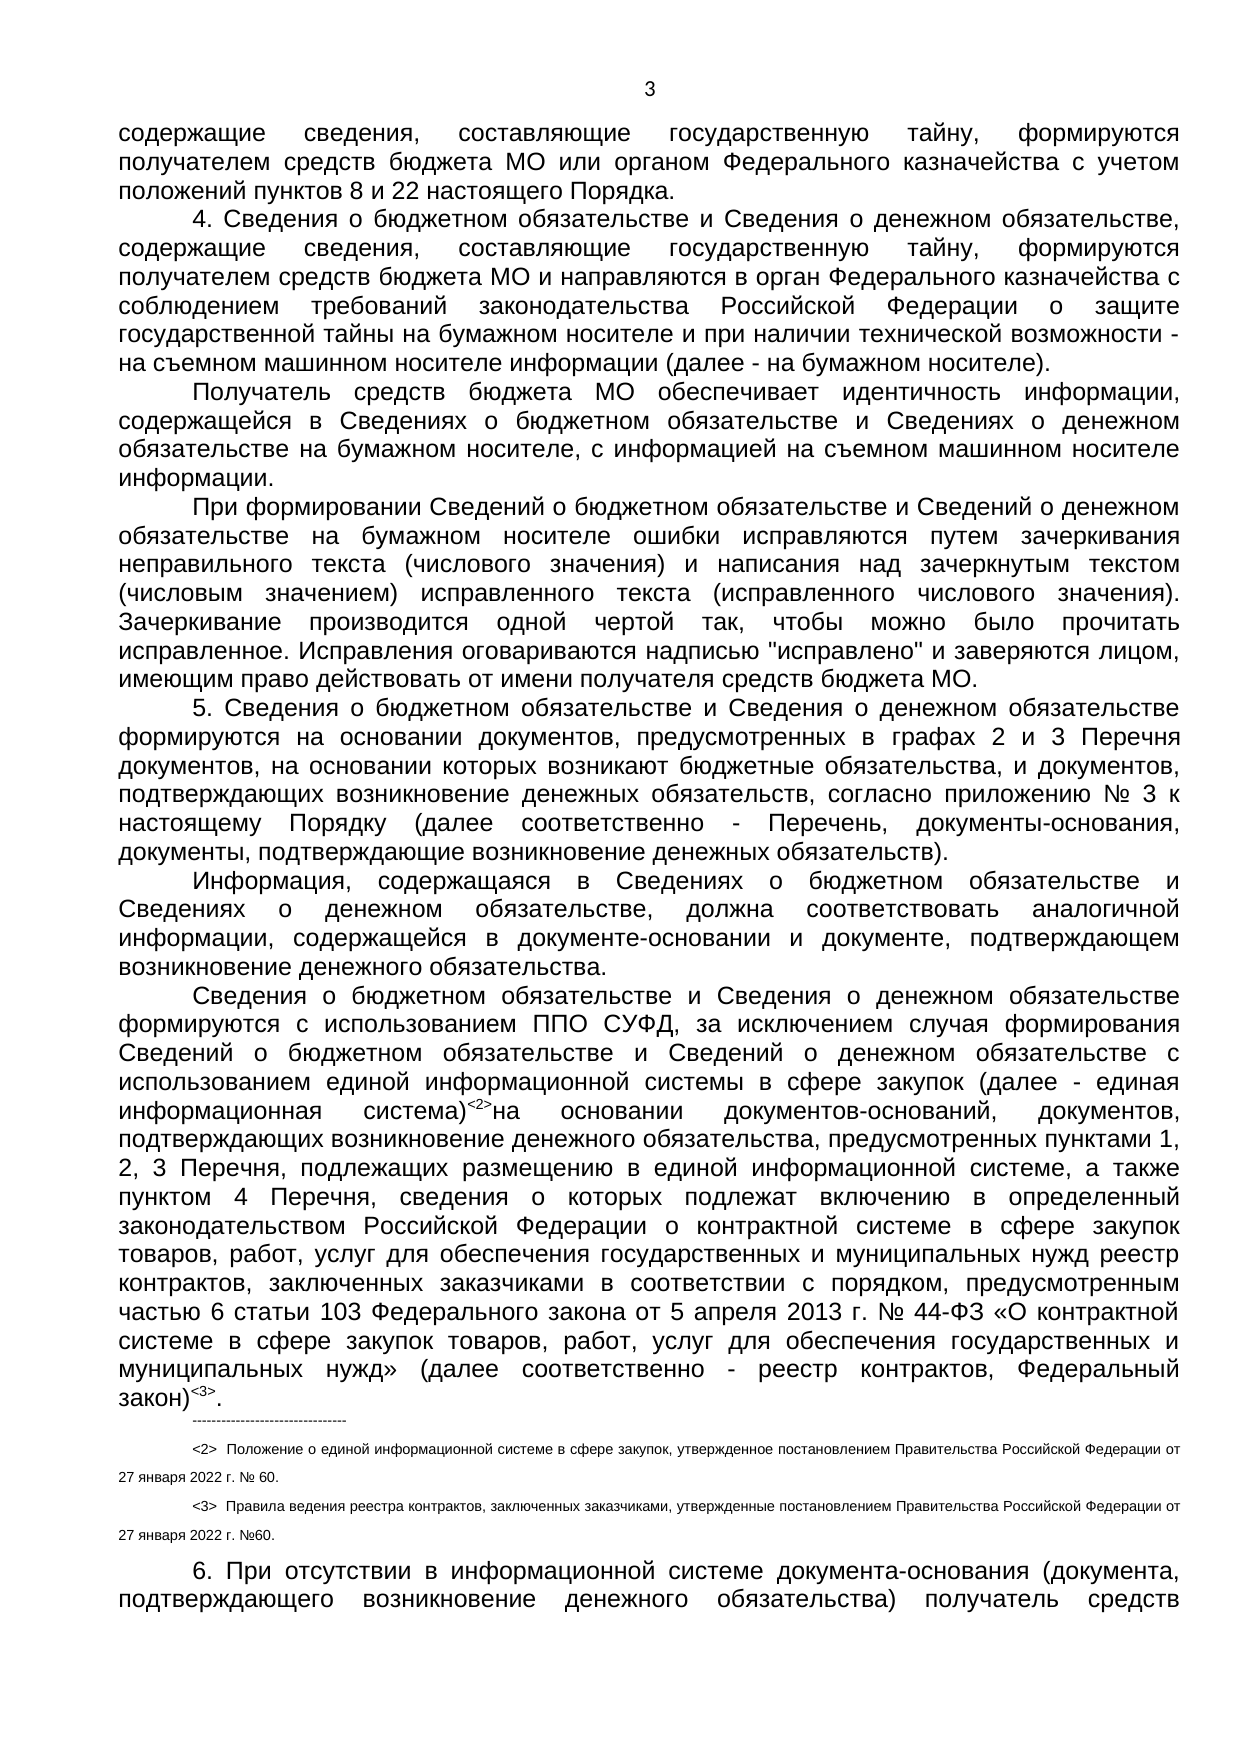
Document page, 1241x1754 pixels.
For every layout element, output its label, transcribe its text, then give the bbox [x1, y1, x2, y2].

text Получатель средств бюджета МО обеспечивает идентичность информации, содержащейся в Сведениях о бюджетном обязательстве и Сведениях о денежном обязательстве на бумажном носителе, с информацией на съемном машинном носителе информации. [118, 377, 1181, 492]
text -------------------------------- [118, 1412, 1181, 1441]
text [118, 1556, 1181, 1613]
text 4. Сведения о бюджетном обязательстве и Сведения о денежном обязательстве, содержащие сведения, составляющие государственную тайну, формируются получателем средств бюджета МО и направляются в орган Федерального казначейства с соблюдением требований законодательства Российской Федерации о защите государственной тайны на бумажном носителе и при наличии технической возможности - на съемном машинном носителе информации (далее - на бумажном носителе). [118, 204, 1181, 377]
text Информация, содержащаяся в Сведениях о бюджетном обязательстве и Сведениях о денежном обязательстве, должна соответствовать аналогичной информации, содержащейся в документе-основании и документе, подтверждающем возникновение денежного обязательства. [118, 866, 1181, 981]
text <2> Положение о единой информационной системе в сфере закупок, утвержденное постановлением Правительства Российской Федерации от 27 января 2022 г. № 60. [118, 1441, 1181, 1498]
text Сведения о бюджетном обязательстве и Сведения о денежном обязательстве формируются с использованием ППО СУФД, за исключением случая формирования Сведений о бюджетном обязательстве и Сведений о денежном обязательстве с использованием единой информационной системы в сфере закупок (далее - единая информационная система)<2>на основании документов-оснований, документов, подтверждающих возникновение денежного обязательства, предусмотренных пунктами 1, 2, 3 Перечня, подлежащих размещению в единой информационной системе, а также пунктом 4 Перечня, сведения о которых подлежат включению в определенный законодательством Российской Федерации о контрактной системе в сфере закупок товаров, работ, услуг для обеспечения государственных и муниципальных нужд реестр контрактов, заключенных заказчиками в соответствии с порядком, предусмотренным частью 6 статьи 103 Федерального закона от 5 апреля 2013 г. № 44-ФЗ «О контрактной системе в сфере закупок товаров, работ, услуг для обеспечения государственных и муниципальных нужд» (далее соответственно - реестр контрактов, Федеральный закон)<3>. [118, 981, 1181, 1412]
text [118, 118, 1181, 204]
text <3> Правила ведения реестра контрактов, заключенных заказчиками, утвержденные постановлением Правительства Российской Федерации от 27 января 2022 г. №60. [118, 1498, 1181, 1556]
text При формировании Сведений о бюджетном обязательстве и Сведений о денежном обязательстве на бумажном носителе ошибки исправляются путем зачеркивания неправильного текста (числового значения) и написания над зачеркнутым текстом (числовым значением) исправленного текста (исправленного числового значения). Зачеркивание производится одной чертой так, чтобы можно было прочитать исправленное. Исправления оговариваются надписью "исправлено" и заверяются лицом, имеющим право действовать от имени получателя средств бюджета МО. [118, 492, 1181, 693]
text 5. Сведения о бюджетном обязательстве и Сведения о денежном обязательстве формируются на основании документов, предусмотренных в графах 2 и 3 Перечня документов, на основании которых возникают бюджетные обязательства, и документов, подтверждающих возникновение денежных обязательств, согласно приложению № 3 к настоящему Порядку (далее соответственно - Перечень, документы-основания, документы, подтверждающие возникновение денежных обязательств). [118, 693, 1181, 866]
